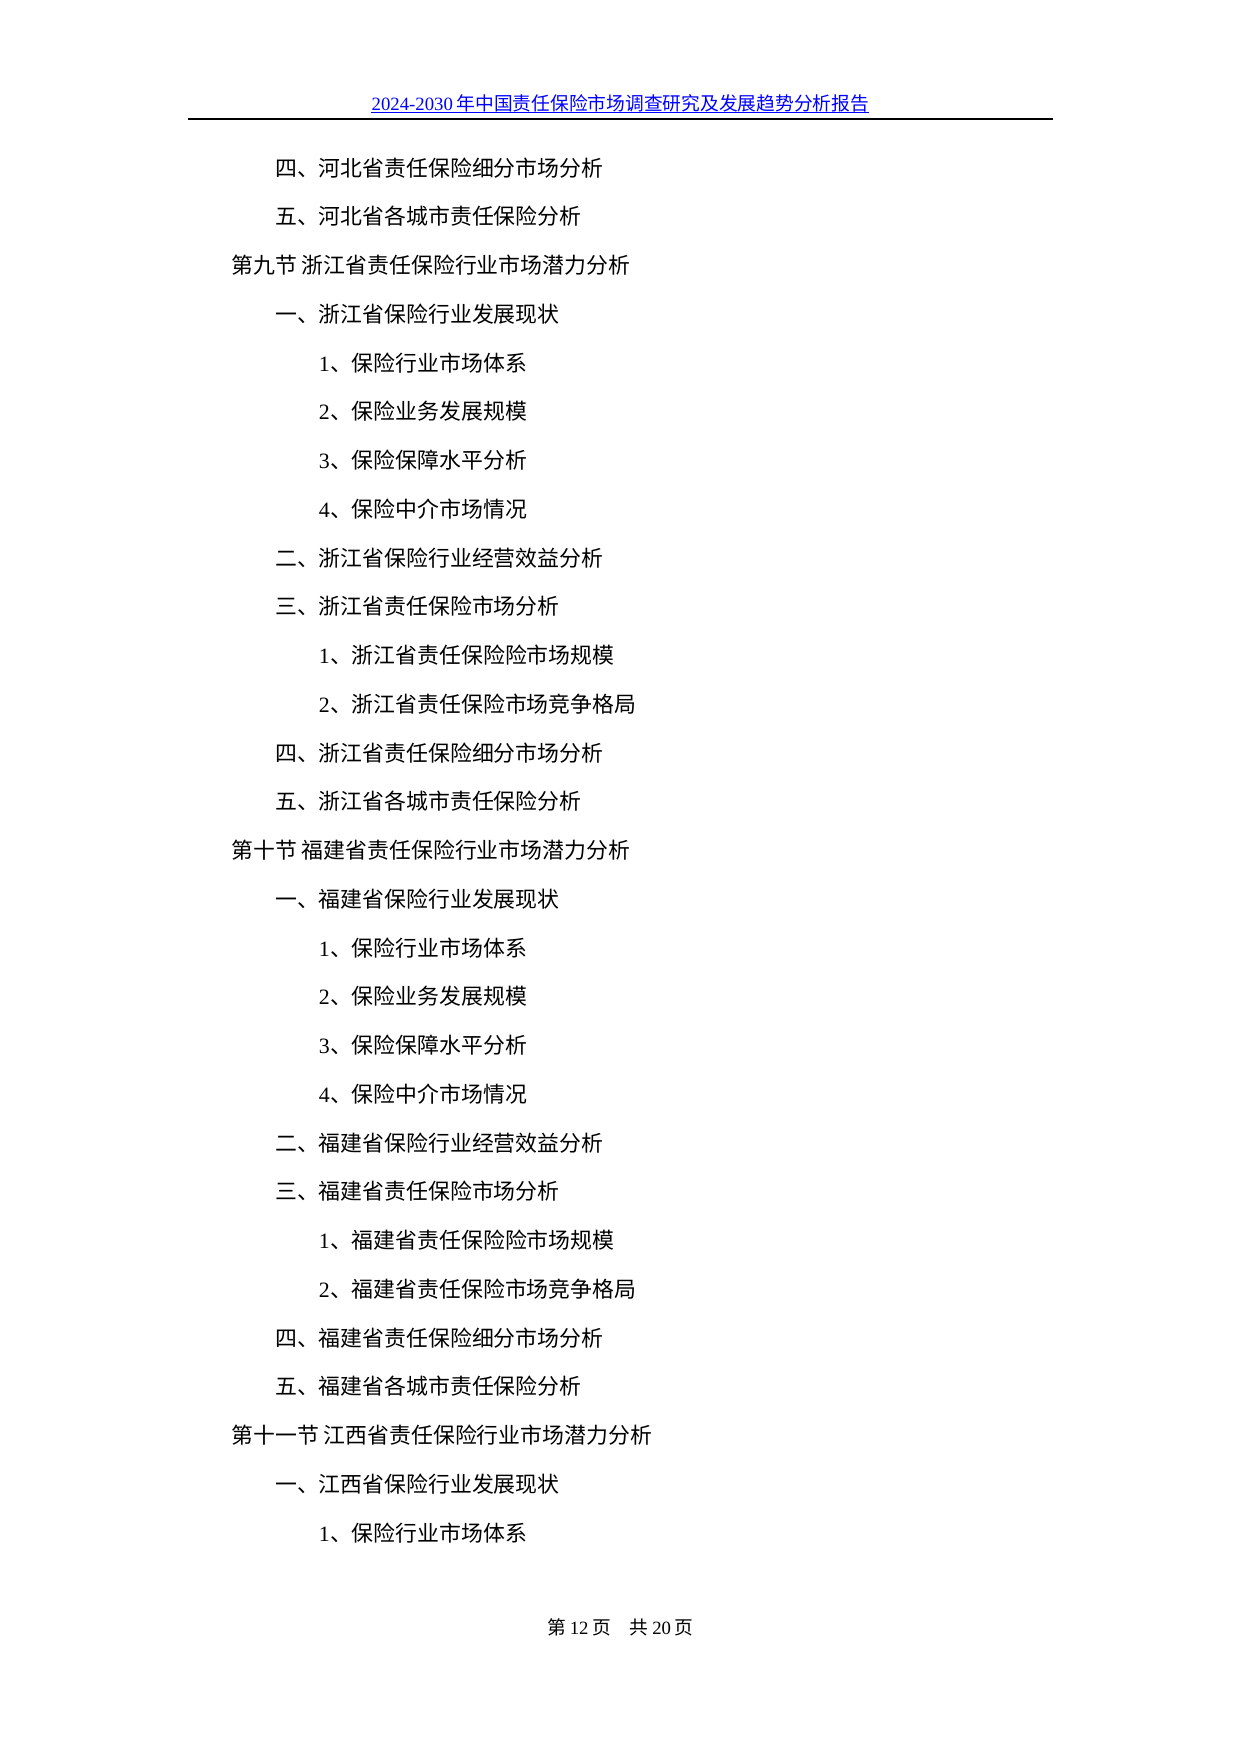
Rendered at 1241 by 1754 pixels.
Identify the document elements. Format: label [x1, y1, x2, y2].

text [187, 150, 1053, 1548]
